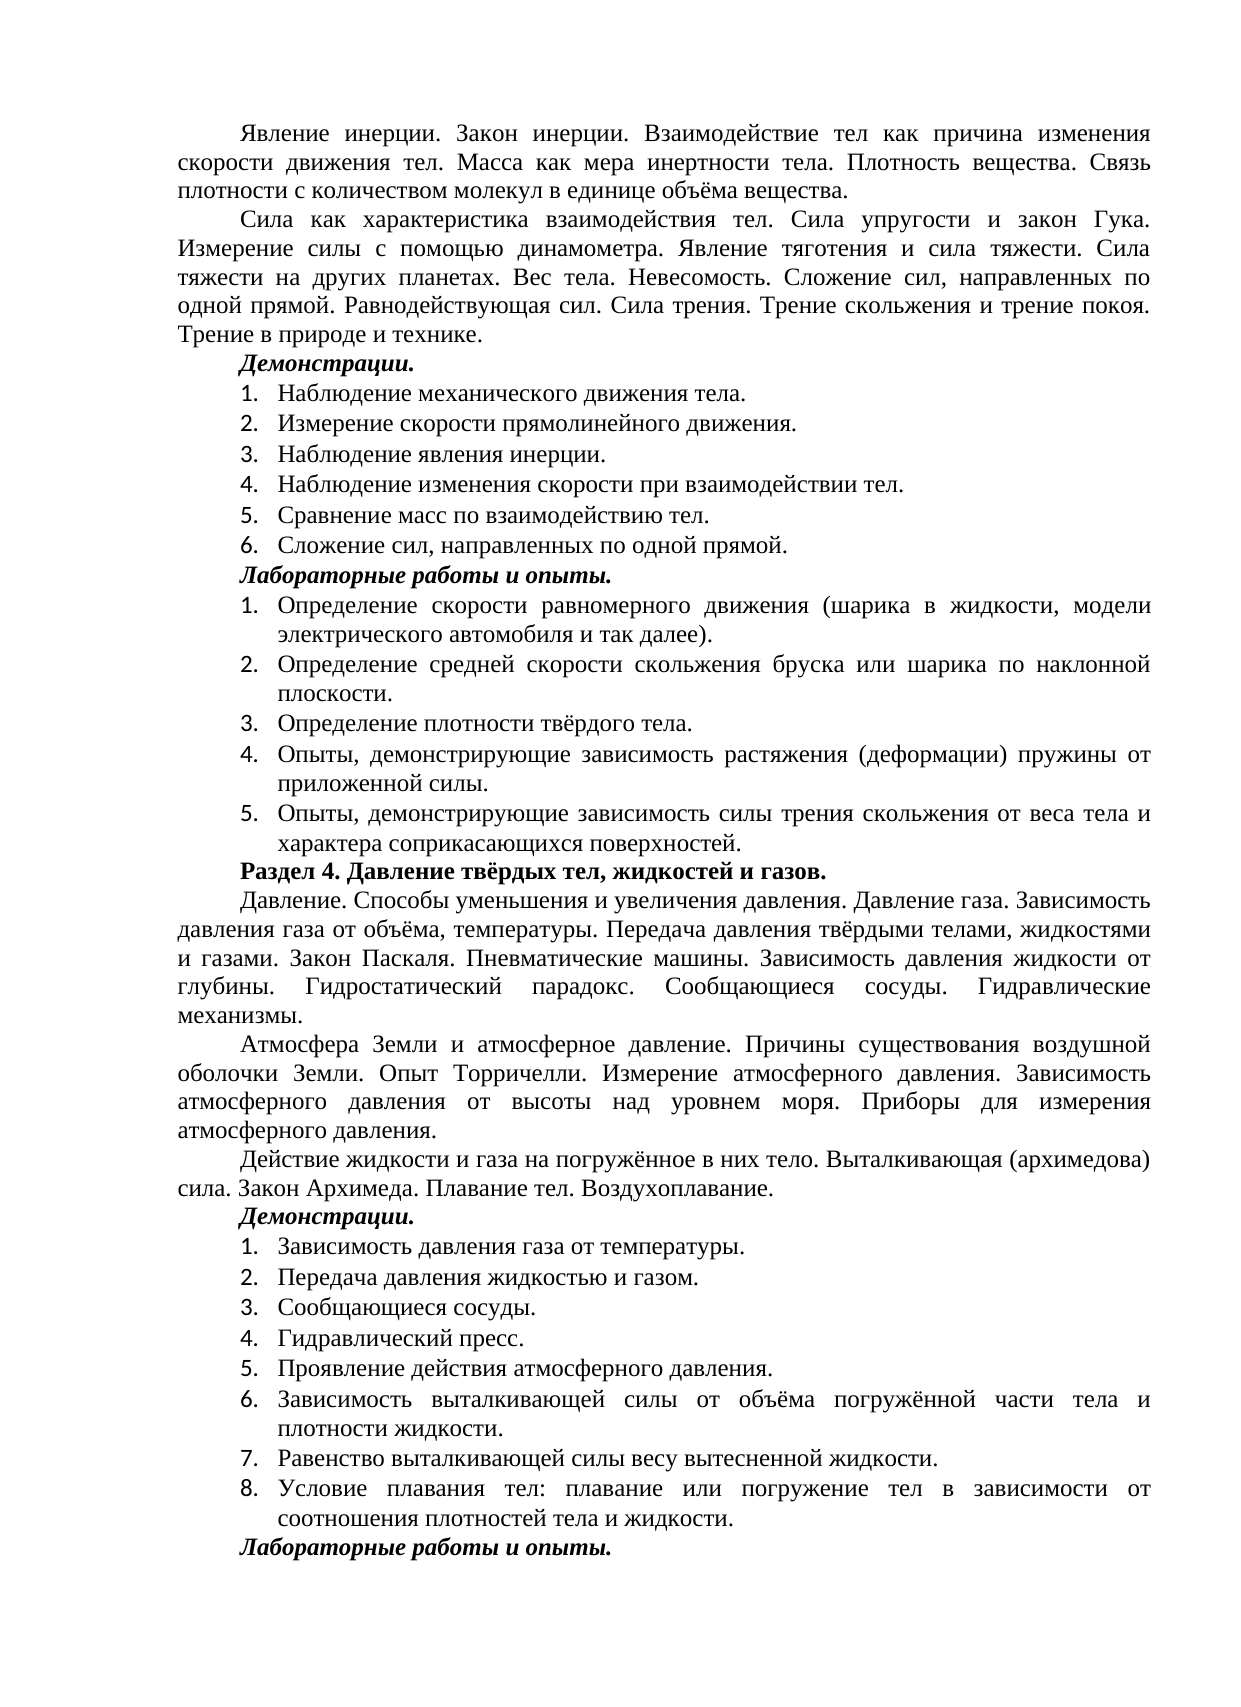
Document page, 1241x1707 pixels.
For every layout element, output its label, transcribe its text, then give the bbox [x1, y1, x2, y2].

text Сила как характеристика взаимодействия тел. Сила упругости и закон Гука. Измерение силы с помощью динамометра. Явление тяготения и сила тяжести. Сила тяжести на других планетах. Вес тела. Невесомость. Сложение сил, направленных по одной прямой. Равнодействующая сил. Сила трения. Трение скольжения и трение покоя. Трение в природе и технике. [177, 204, 1152, 348]
list Сложение сил, направленных по одной прямой. [240, 529, 1152, 560]
list Опыты, демонстрирующие зависимость силы трения скольжения от веса тела и характера соприкасающихся поверхностей. [240, 797, 1152, 856]
list Определение средней скорости скольжения бруска или шарика по наклонной плоскости. [240, 648, 1152, 707]
text Действие жидкости и газа на погружённое в них тело. Выталкивающая (архимедова) сила. Закон Архимеда. Плавание тел. Воздухоплавание. [177, 1144, 1152, 1201]
list Наблюдение механического движения тела. [240, 377, 1152, 407]
list Передача давления жидкостью и газом. [240, 1261, 1152, 1291]
list Определение плотности твёрдого тела. [240, 707, 1152, 738]
list Наблюдение явления инерции. [240, 438, 1152, 468]
list Определение скорости равномерного движения (шарика в жидкости, модели электрического автомобиля и так далее). [240, 589, 1152, 648]
list Гидравлический пресс. [240, 1322, 1152, 1352]
list Сообщающиеся сосуды. [240, 1291, 1152, 1322]
list Равенство выталкивающей силы весу вытесненной жидкости. [240, 1442, 1152, 1472]
text Демонстрации. [177, 348, 1152, 377]
text Раздел 4. Давление твёрдых тел, жидкостей и газов. [177, 856, 1152, 885]
text Давление. Способы уменьшения и увеличения давления. Давление газа. Зависимость давления газа от объёма, температуры. Передача давления твёрдыми телами, жидкостями и газами. Закон Паскаля. Пневматические машины. Зависимость давления жидкости от глубины. Гидростатический парадокс. Сообщающиеся сосуды. Гидравлические механизмы. [177, 885, 1152, 1029]
text Явление инерции. Закон инерции. Взаимодействие тел как причина изменения скорости движения тел. Масса как мера инертности тела. Плотность вещества. Связь плотности с количеством молекул в единице объёма вещества. [177, 118, 1152, 204]
list Зависимость давления газа от температуры. [240, 1230, 1152, 1261]
list Условие плавания тел: плавание или погружение тел в зависимости от соотношения плотностей тела и жидкости. [240, 1472, 1152, 1532]
list Зависимость выталкивающей силы от объёма погружённой части тела и плотности жидкости. [240, 1383, 1152, 1442]
text Лабораторные работы и опыты. [177, 1532, 1152, 1561]
list Наблюдение изменения скорости при взаимодействии тел. [240, 468, 1152, 499]
text Лабораторные работы и опыты. [177, 560, 1152, 589]
list Измерение скорости прямолинейного движения. [240, 407, 1152, 438]
list Сравнение масс по взаимодействию тел. [240, 499, 1152, 529]
text Атмосфера Земли и атмосферное давление. Причины существования воздушной оболочки Земли. Опыт Торричелли. Измерение атмосферного давления. Зависимость атмосферного давления от высоты над уровнем моря. Приборы для измерения атмосферного давления. [177, 1029, 1152, 1144]
list Проявление действия атмосферного давления. [240, 1352, 1152, 1383]
list Опыты, демонстрирующие зависимость растяжения (деформации) пружины от приложенной силы. [240, 738, 1152, 797]
text Демонстрации. [177, 1201, 1152, 1230]
